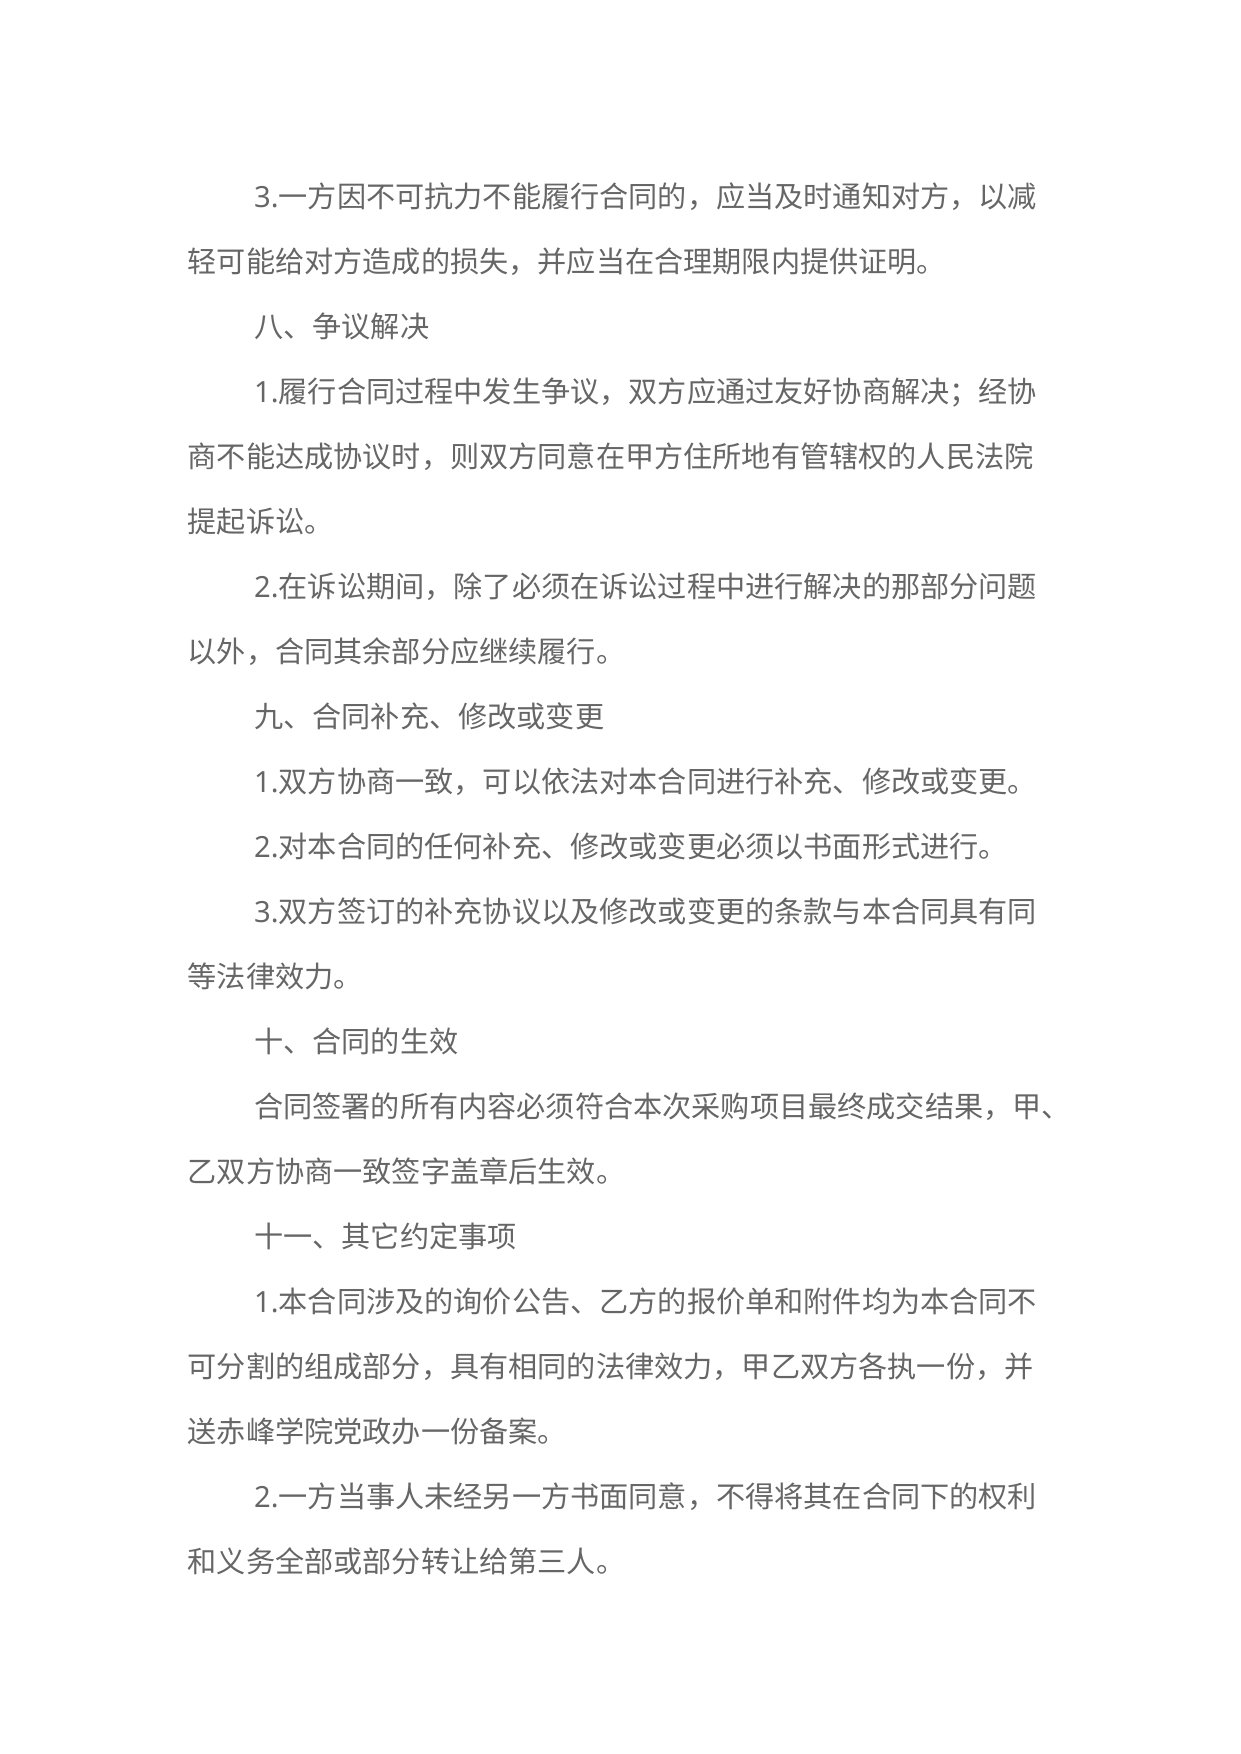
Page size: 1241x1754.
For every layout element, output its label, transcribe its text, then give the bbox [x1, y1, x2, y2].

text 3.双方签订的补充协议以及修改或变更的条款与本合同具有同等法律效力。 [187, 877, 1053, 1007]
text 1.双方协商一致，可以依法对本合同进行补充、修改或变更。 [187, 747, 1053, 812]
text 合同签署的所有内容必须符合本次采购项目最终成交结果，甲、乙双方协商一致签字盖章后生效。 [187, 1072, 1053, 1202]
text 2.在诉讼期间，除了必须在诉讼过程中进行解决的那部分问题以外，合同其余部分应继续履行。 [187, 552, 1053, 682]
text 2.一方当事人未经另一方书面同意，不得将其在合同下的权利和义务全部或部分转让给第三人。 [187, 1462, 1053, 1592]
text 1.本合同涉及的询价公告、乙方的报价单和附件均为本合同不可分割的组成部分，具有相同的法律效力，甲乙双方各执一份，并送赤峰学院党政办一份备案。 [187, 1267, 1053, 1462]
text 十、合同的生效 [187, 1007, 1053, 1072]
text 2.对本合同的任何补充、修改或变更必须以书面形式进行。 [187, 812, 1053, 877]
text 九、合同补充、修改或变更 [187, 682, 1053, 747]
text 十一、其它约定事项 [187, 1202, 1053, 1267]
text 八、争议解决 [187, 292, 1053, 357]
text 3.一方因不可抗力不能履行合同的，应当及时通知对方，以减轻可能给对方造成的损失，并应当在合理期限内提供证明。 [187, 162, 1053, 292]
text 1.履行合同过程中发生争议，双方应通过友好协商解决；经协商不能达成协议时，则双方同意在甲方住所地有管辖权的人民法院提起诉讼。 [187, 357, 1053, 552]
